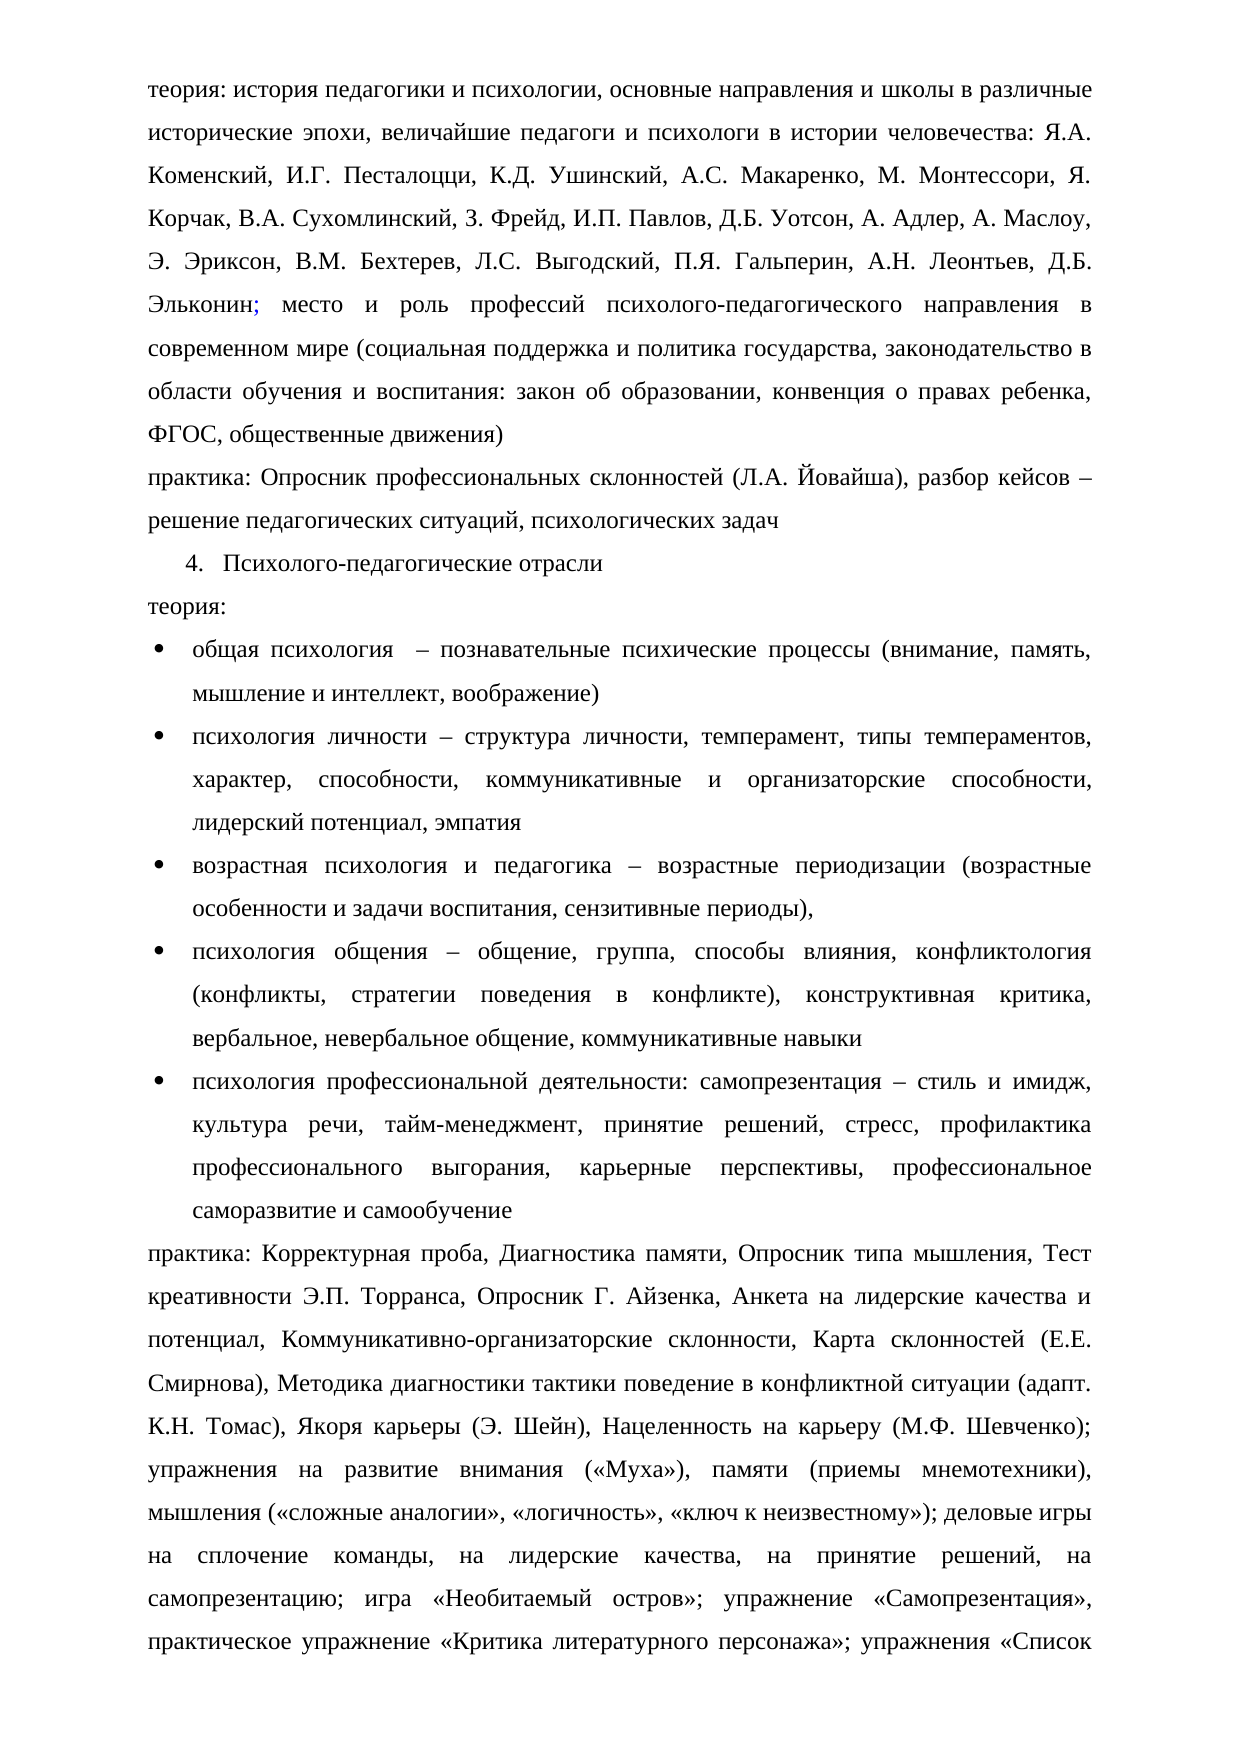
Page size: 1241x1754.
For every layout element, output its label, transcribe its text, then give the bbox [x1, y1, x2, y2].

list психология профессиональной деятельности: самопрезентация – стиль и имидж, культура речи, тайм-менеджмент, принятие решений, стресс, профилактика профессионального выгорания, карьерные перспективы, профессиональное саморазвитие и самообучение [154, 1066, 1092, 1224]
text практика: Опросник профессиональных склонностей (Л.А. Йовайша), разбор кейсов – решение педагогических ситуаций, психологических задач [148, 462, 1092, 534]
list общая психология – познавательные психические процессы (внимание, память, мышление и интеллект, воображение) [154, 634, 1092, 706]
list возрастная психология и педагогика – возрастные периодизации (возрастные особенности и задачи воспитания, сензитивные периоды), [154, 850, 1092, 922]
list психология общения – общение, группа, способы влияния, конфликтология (конфликты, стратегии поведения в конфликте), конструктивная критика, вербальное, невербальное общение, коммуникативные навыки [154, 936, 1092, 1051]
text теория: история педагогики и психологии, основные направления и школы в различные исторические эпохи, величайшие педагоги и психологи в истории человечества: Я.А. Коменский, И.Г. Песталоцци, К.Д. Ушинский, А.С. Макаренко, М. Монтессори, Я. Корчак, В.А. Сухомлинский, З. Фрейд, И.П. Павлов, Д.Б. Уотсон, А. Адлер, А. Маслоу, Э. Эриксон, В.М. Бехтерев, Л.С. Выгодский, П.Я. Гальперин, А.Н. Леонтьев, Д.Б. Эльконин; место и роль профессий психолого-педагогического направления в современном мире (социальная поддержка и политика государства, законодательство в области обучения и воспитания: закон об образовании, конвенция о правах ребенка, ФГОС, общественные движения) [148, 74, 1092, 448]
list Психолого-педагогические отрасли [185, 548, 1092, 577]
list психология личности – структура личности, темперамент, типы темпераментов, характер, способности, коммуникативные и организаторские способности, лидерский потенциал, эмпатия [154, 721, 1092, 836]
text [148, 1238, 1092, 1655]
text теория: [148, 591, 1092, 620]
